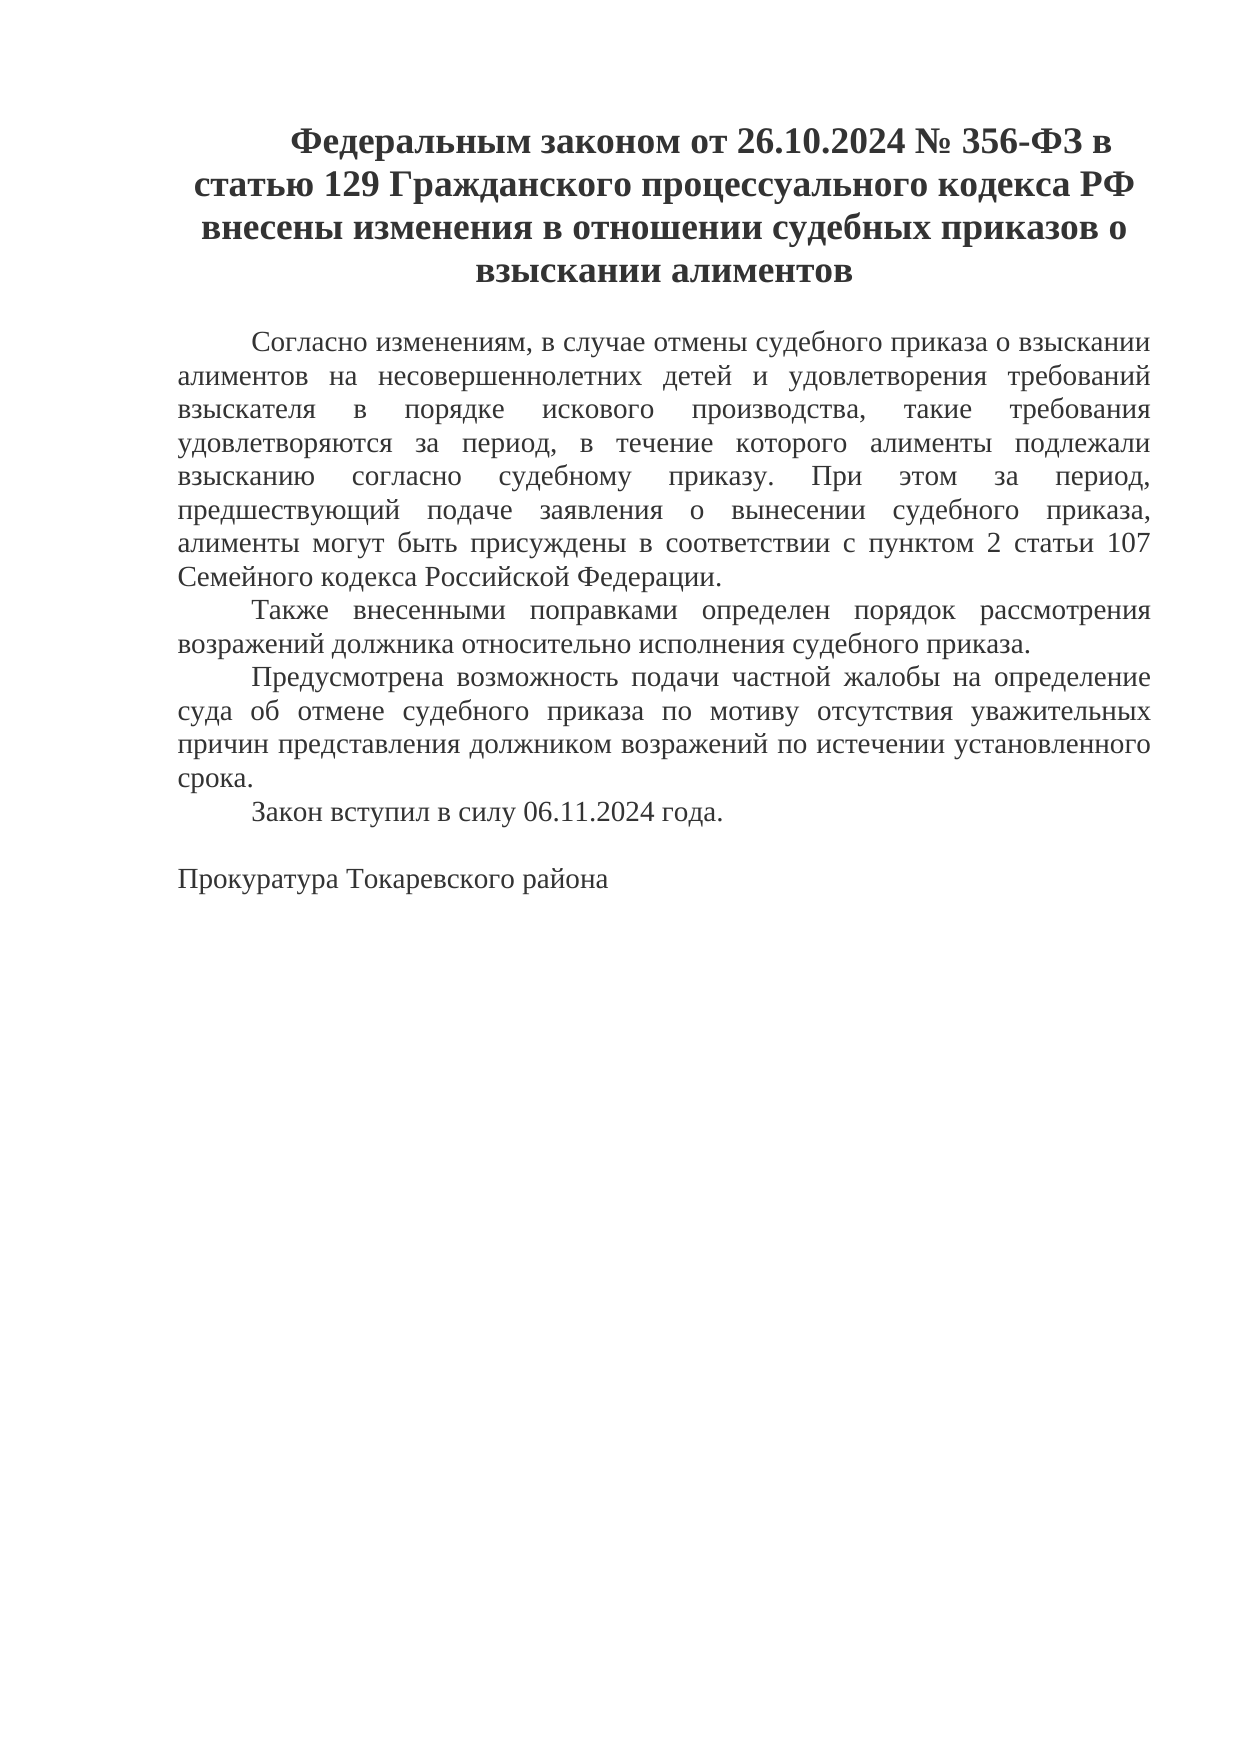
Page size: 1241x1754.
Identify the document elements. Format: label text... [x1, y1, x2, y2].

text Прокуратура Токаревского района [177, 861, 1152, 894]
text Закон вступил в силу 06.11.2024 года. [177, 794, 1152, 827]
text Федеральным законом от 26.10.2024 № 356-ФЗ в статью 129 Гражданского процессуального кодекса РФ внесены изменения в отношении судебных приказов о взыскании алиментов [177, 118, 1152, 291]
text Согласно изменениям, в случае отмены судебного приказа о взыскании алиментов на несовершеннолетних детей и удовлетворения требований взыскателя в порядке искового производства, такие требования удовлетворяются за период, в течение которого алименты подлежали взысканию согласно судебному приказу. При этом за период, предшествующий подаче заявления о вынесении судебного приказа, алименты могут быть присуждены в соответствии с пунктом 2 статьи 107 Семейного кодекса Российской Федерации. [177, 324, 1152, 592]
text Предусмотрена возможность подачи частной жалобы на определение суда об отмене судебного приказа по мотиву отсутствия уважительных причин представления должником возражений по истечении установленного срока. [177, 659, 1152, 794]
text Также внесенными поправками определен порядок рассмотрения возражений должника относительно исполнения судебного приказа. [177, 592, 1152, 659]
